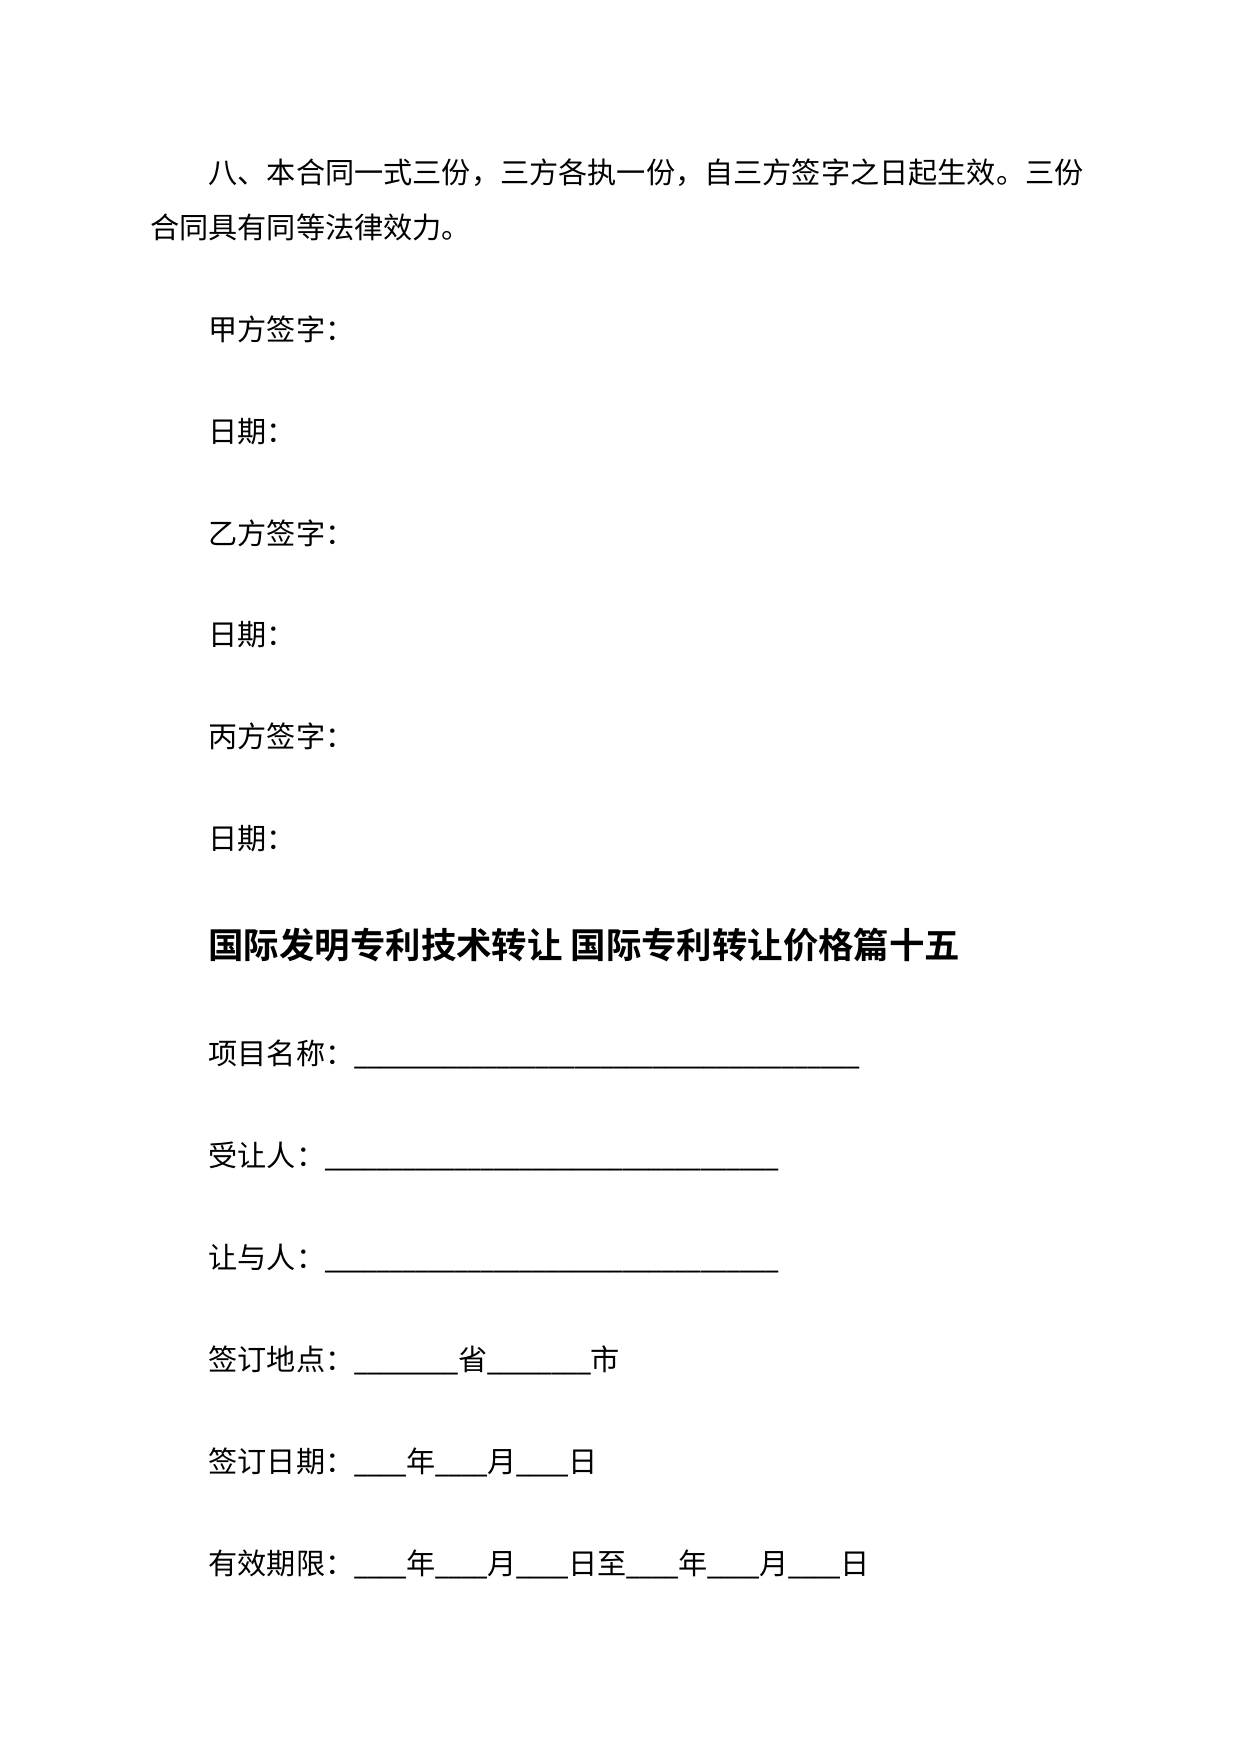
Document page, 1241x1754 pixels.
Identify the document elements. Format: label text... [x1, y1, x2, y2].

text 国际发明专利技术转让 国际专利转让价格篇十五 [150, 917, 1090, 968]
text 项目名称：_______________________________________ [150, 1031, 1090, 1073]
text 丙方签字： [150, 714, 1090, 756]
text 日期： [150, 816, 1090, 858]
text 八、本合同一式三份，三方各执一份，自三方签字之日起生效。三份合同具有同等法律效力。 [150, 150, 1090, 247]
text 签订地点：________省________市 [150, 1337, 1090, 1379]
text 日期： [150, 612, 1090, 654]
text 甲方签字： [150, 307, 1090, 349]
text 乙方签字： [150, 510, 1090, 552]
text 签订日期：____年____月____日 [150, 1439, 1090, 1481]
text 有效期限：____年____月____日至____年____月____日 [150, 1541, 1090, 1583]
text 日期： [150, 408, 1090, 451]
text 受让人：___________________________________ [150, 1133, 1090, 1175]
text 让与人：___________________________________ [150, 1235, 1090, 1277]
